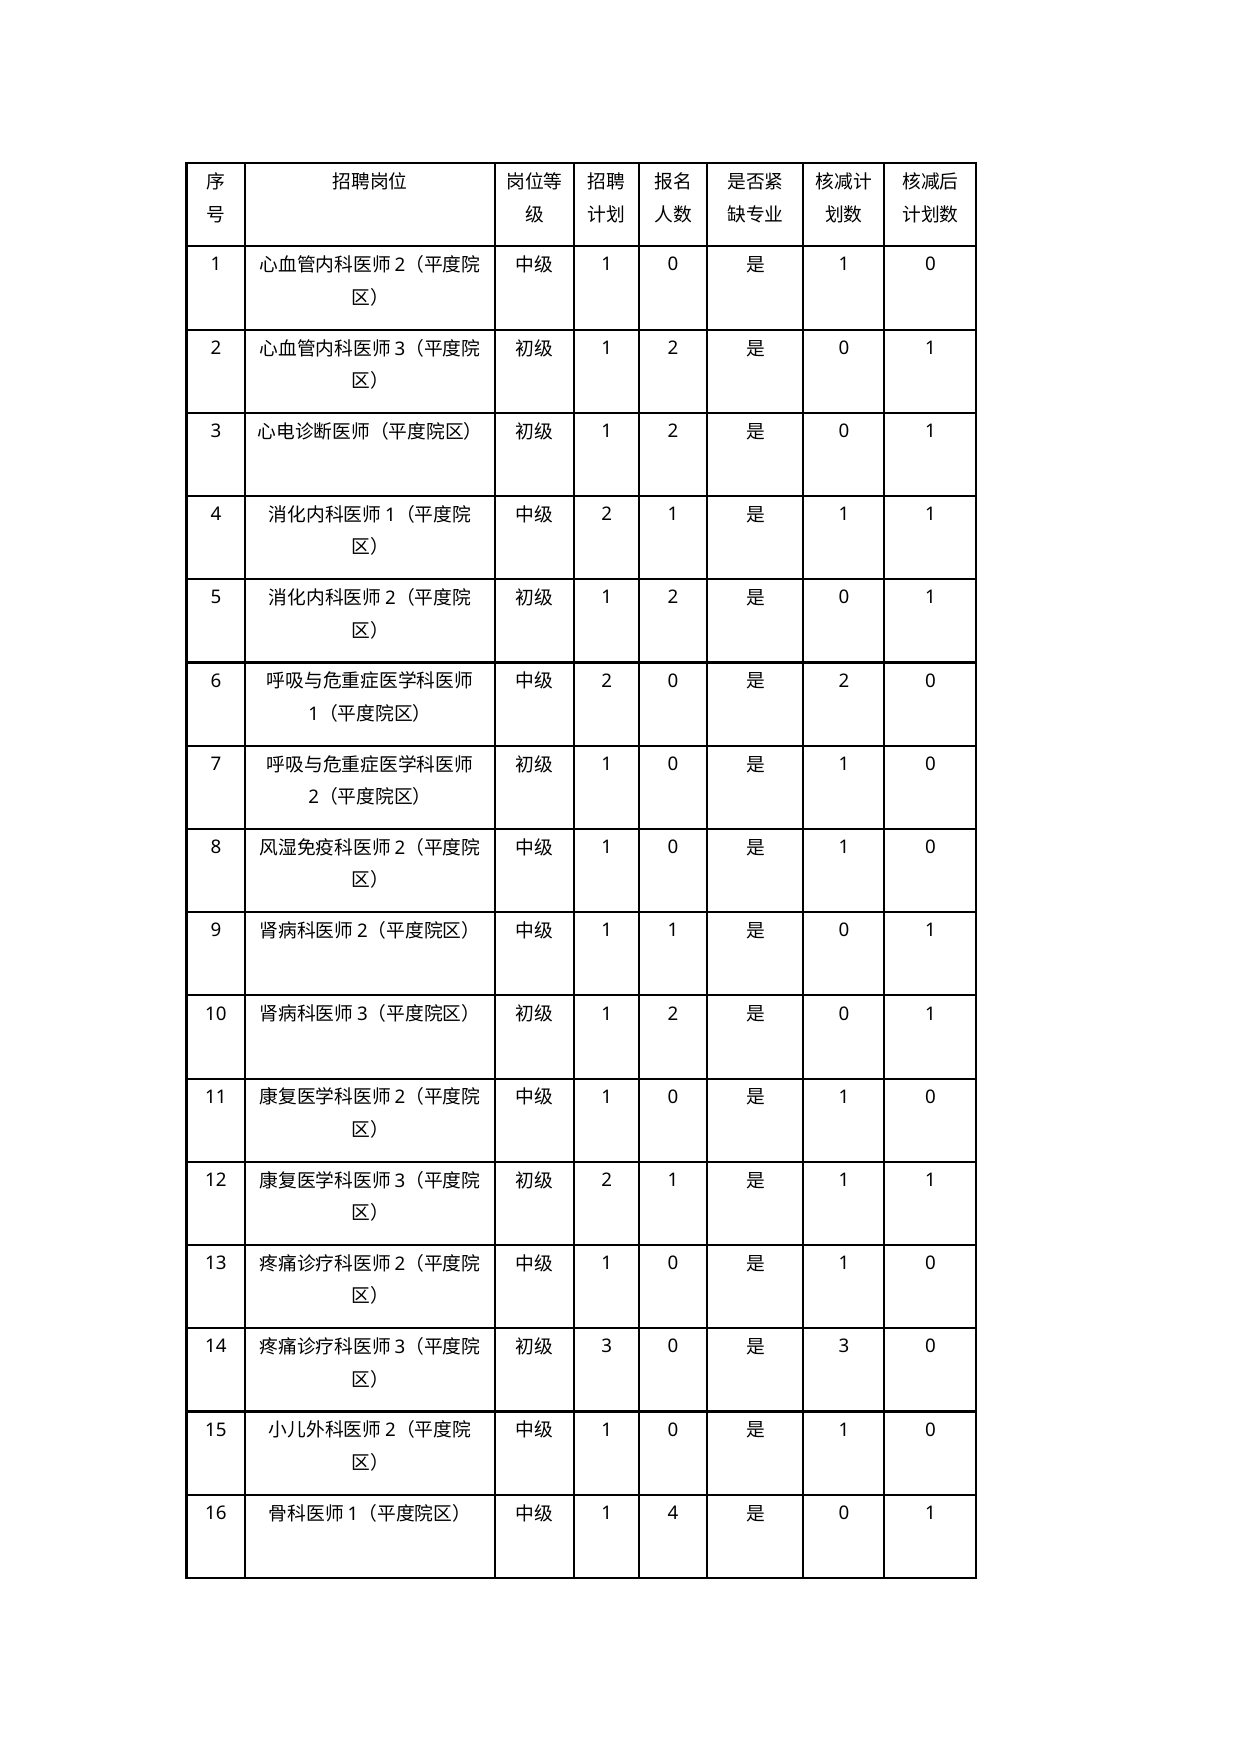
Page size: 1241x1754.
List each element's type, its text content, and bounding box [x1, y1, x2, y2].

table_cell 2 [804, 664, 883, 744]
table_cell 1 [575, 830, 638, 911]
table_cell 肾病科医师3（平度院区） [246, 996, 494, 1077]
table_cell 是 [708, 414, 802, 495]
table_cell 1 [575, 1413, 638, 1494]
table_cell 2 [575, 664, 638, 744]
table_cell 小儿外科医师2（平度院区） [246, 1413, 494, 1494]
table_cell 6 [188, 664, 244, 744]
table_cell 中级 [496, 1413, 573, 1494]
table_cell 消化内科医师1（平度院区） [246, 497, 494, 578]
table_cell 0 [885, 830, 975, 911]
table_cell 10 [188, 996, 244, 1077]
table_cell 1 [885, 414, 975, 495]
table_cell 0 [885, 747, 975, 828]
table_cell 1 [885, 1496, 975, 1577]
table_cell 0 [804, 331, 883, 412]
table_cell 1 [575, 1496, 638, 1577]
table_cell 0 [804, 996, 883, 1077]
table_cell 0 [804, 1496, 883, 1577]
table_cell 12 [188, 1163, 244, 1244]
table_cell 1 [575, 331, 638, 412]
table_cell 是 [708, 331, 802, 412]
table_cell 康复医学科医师2（平度院区） [246, 1080, 494, 1161]
table_cell 0 [804, 913, 883, 994]
table_cell 是 [708, 996, 802, 1077]
table_cell 0 [640, 747, 706, 828]
table_cell 1 [804, 830, 883, 911]
table_header 序号 [188, 164, 244, 245]
table_cell 中级 [496, 664, 573, 744]
table_cell 初级 [496, 1329, 573, 1410]
table_cell 是 [708, 830, 802, 911]
table_cell 1 [804, 1246, 883, 1327]
table_header 招聘岗位 [246, 164, 494, 245]
table_cell 消化内科医师2（平度院区） [246, 580, 494, 661]
table_header 招聘计划 [575, 164, 638, 245]
table_cell 2 [640, 414, 706, 495]
table_cell 是 [708, 1329, 802, 1410]
table_cell 是 [708, 1163, 802, 1244]
table_cell 2 [575, 497, 638, 578]
table_cell 11 [188, 1080, 244, 1161]
table_cell 1 [640, 1163, 706, 1244]
table_cell 1 [575, 747, 638, 828]
table_cell 1 [188, 247, 244, 328]
table_cell 1 [575, 580, 638, 661]
table_cell 4 [188, 497, 244, 578]
table_cell 5 [188, 580, 244, 661]
table_cell 1 [804, 247, 883, 328]
table_cell 0 [885, 1246, 975, 1327]
table_cell 0 [640, 247, 706, 328]
table_header 核减后计划数 [885, 164, 975, 245]
table_cell 中级 [496, 1496, 573, 1577]
table_cell 中级 [496, 830, 573, 911]
table_cell 1 [575, 913, 638, 994]
table_cell 0 [640, 1080, 706, 1161]
table_cell 3 [188, 414, 244, 495]
table_cell 0 [804, 414, 883, 495]
table_cell 0 [640, 1246, 706, 1327]
table_cell 14 [188, 1329, 244, 1410]
table_cell 1 [885, 580, 975, 661]
table_cell 初级 [496, 1163, 573, 1244]
table_cell 骨科医师1（平度院区） [246, 1496, 494, 1577]
table_cell 呼吸与危重症医学科医师2（平度院区） [246, 747, 494, 828]
table_cell 2 [188, 331, 244, 412]
table_cell 初级 [496, 331, 573, 412]
table_cell 0 [885, 664, 975, 744]
table_cell 是 [708, 747, 802, 828]
table_cell 中级 [496, 913, 573, 994]
table_cell 4 [640, 1496, 706, 1577]
table_cell 初级 [496, 580, 573, 661]
table_cell 心血管内科医师3（平度院区） [246, 331, 494, 412]
table_cell 0 [640, 1413, 706, 1494]
table_cell 1 [804, 1163, 883, 1244]
table_cell 是 [708, 1496, 802, 1577]
table_cell 1 [804, 747, 883, 828]
table_cell 中级 [496, 1246, 573, 1327]
table_cell 中级 [496, 247, 573, 328]
table_cell 康复医学科医师3（平度院区） [246, 1163, 494, 1244]
table_cell 是 [708, 497, 802, 578]
table_cell 是 [708, 580, 802, 661]
table_cell 16 [188, 1496, 244, 1577]
table_cell 13 [188, 1246, 244, 1327]
table_cell 0 [885, 1080, 975, 1161]
table_cell 初级 [496, 996, 573, 1077]
table_cell 0 [640, 664, 706, 744]
table_cell 3 [804, 1329, 883, 1410]
table_cell 1 [885, 331, 975, 412]
table_cell 疼痛诊疗科医师2（平度院区） [246, 1246, 494, 1327]
table_cell 2 [575, 1163, 638, 1244]
table_cell 0 [885, 247, 975, 328]
table_cell 1 [575, 1246, 638, 1327]
table_cell 8 [188, 830, 244, 911]
table_cell 是 [708, 913, 802, 994]
table_cell 1 [640, 913, 706, 994]
table_cell 0 [885, 1413, 975, 1494]
table_cell 7 [188, 747, 244, 828]
table_cell 初级 [496, 747, 573, 828]
table_cell 1 [640, 497, 706, 578]
table_cell 2 [640, 580, 706, 661]
table_cell 肾病科医师2（平度院区） [246, 913, 494, 994]
table_cell 是 [708, 247, 802, 328]
table_cell 是 [708, 1413, 802, 1494]
table_header 岗位等级 [496, 164, 573, 245]
table_cell 1 [804, 497, 883, 578]
table_cell 0 [804, 580, 883, 661]
table_cell 2 [640, 996, 706, 1077]
table_cell 初级 [496, 414, 573, 495]
table_cell 心血管内科医师2（平度院区） [246, 247, 494, 328]
table_cell 中级 [496, 497, 573, 578]
table_cell 中级 [496, 1080, 573, 1161]
table_cell 0 [640, 830, 706, 911]
table_cell 1 [885, 497, 975, 578]
table_cell 1 [885, 913, 975, 994]
table_cell 1 [575, 996, 638, 1077]
table_cell 15 [188, 1413, 244, 1494]
table_cell 是 [708, 664, 802, 744]
table_cell 疼痛诊疗科医师3（平度院区） [246, 1329, 494, 1410]
table_cell 1 [804, 1413, 883, 1494]
table_header 核减计划数 [804, 164, 883, 245]
table_cell 是 [708, 1246, 802, 1327]
table_cell 呼吸与危重症医学科医师1（平度院区） [246, 664, 494, 744]
table_header 是否紧缺专业 [708, 164, 802, 245]
table_cell 1 [885, 1163, 975, 1244]
table_cell 0 [885, 1329, 975, 1410]
table_cell 1 [804, 1080, 883, 1161]
table_header 报名人数 [640, 164, 706, 245]
table_cell 1 [575, 1080, 638, 1161]
table_cell 是 [708, 1080, 802, 1161]
table_cell 1 [575, 247, 638, 328]
table_cell 心电诊断医师（平度院区） [246, 414, 494, 495]
table_cell 2 [640, 331, 706, 412]
table_cell 1 [885, 996, 975, 1077]
table_cell 风湿免疫科医师2（平度院区） [246, 830, 494, 911]
table_cell 9 [188, 913, 244, 994]
table_cell 1 [575, 414, 638, 495]
table_cell 3 [575, 1329, 638, 1410]
table_cell 0 [640, 1329, 706, 1410]
